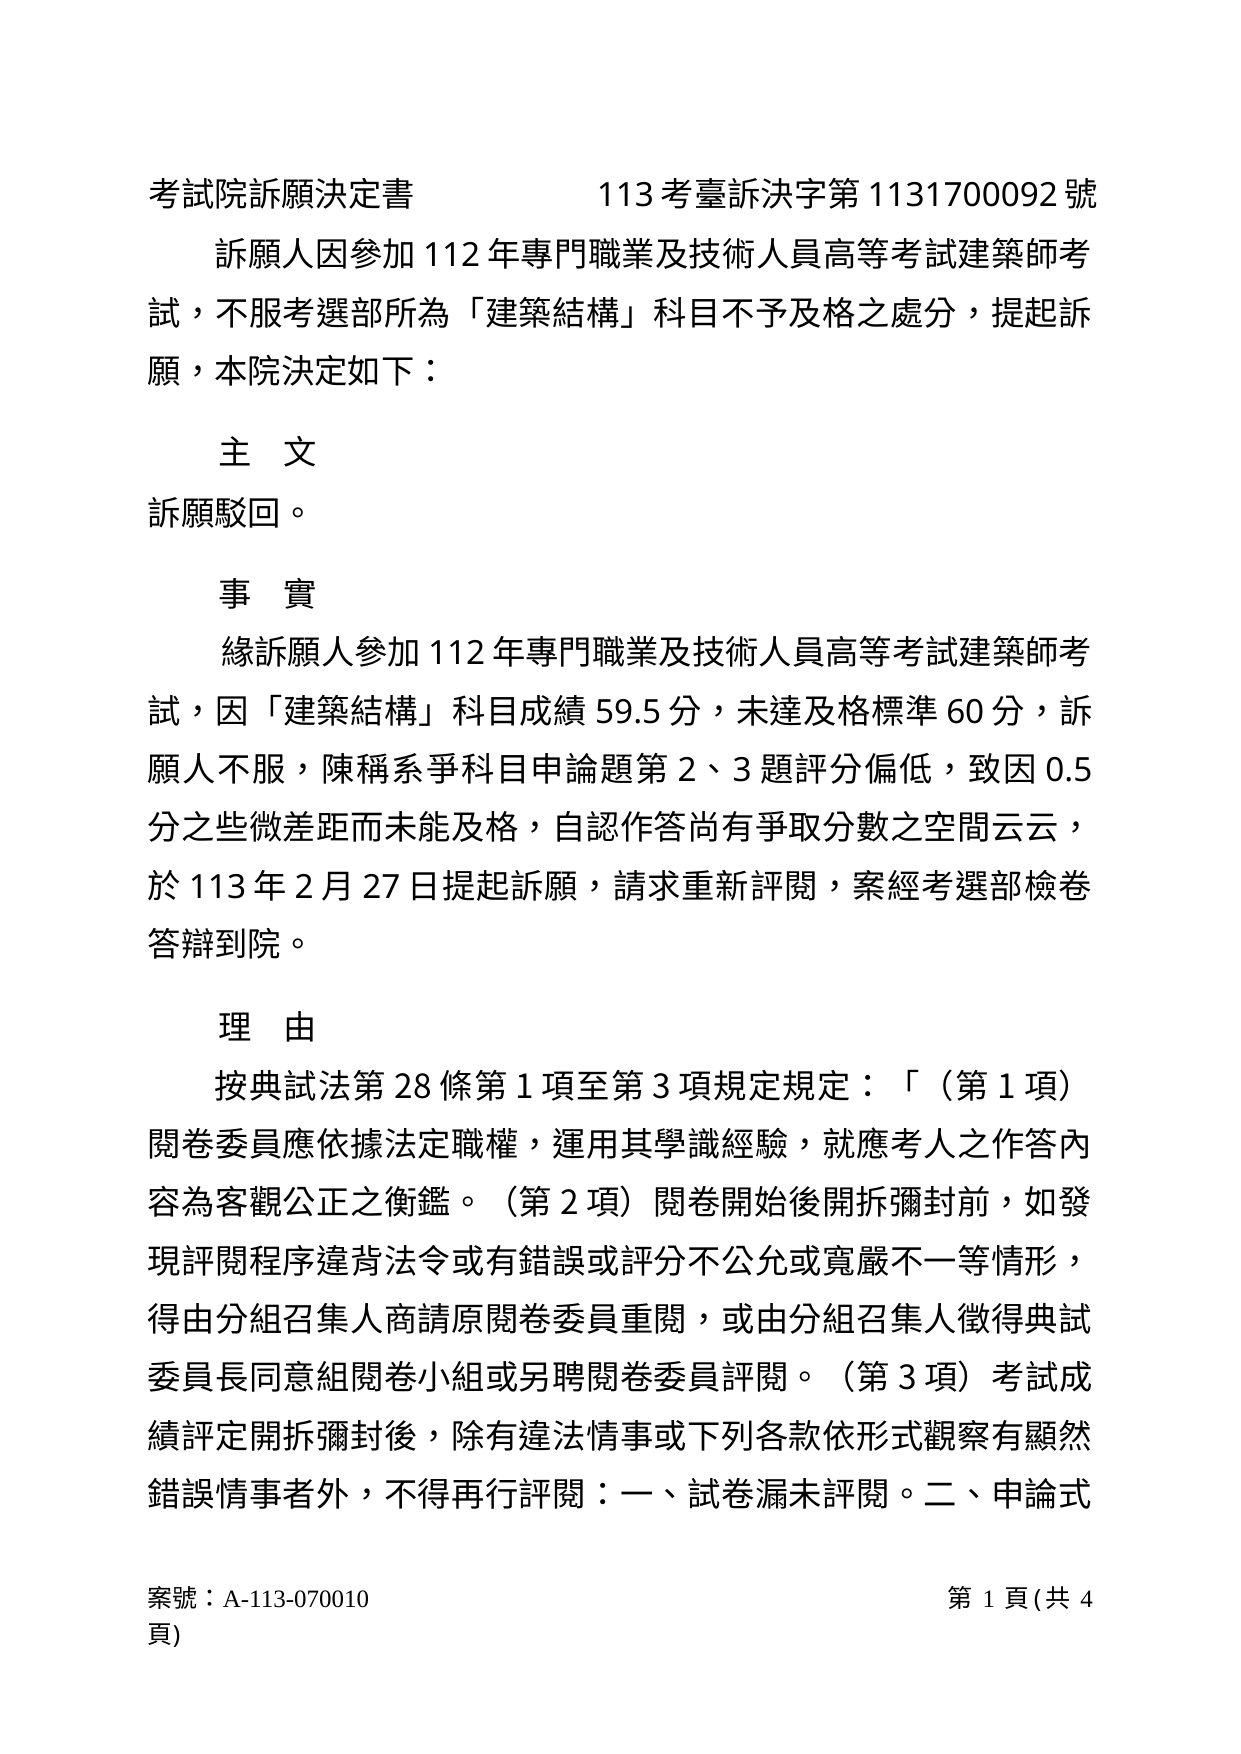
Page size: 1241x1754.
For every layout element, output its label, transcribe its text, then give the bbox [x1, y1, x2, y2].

text 主文 [218, 418, 1092, 476]
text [148, 1051, 1092, 1518]
text 考試院訴願決定書 113考臺訴決字第1131700092號 [148, 160, 1092, 218]
text 緣訴願人參加112年專門職業及技術人員高等考試建築師考試，因「建築結構」科目成績59.5分，未達及格標準60分，訴願人不服，陳稱系爭科目申論題第2、3題評分偏低，致因0.5分之些微差距而未能及格，自認作答尚有爭取分數之空間云云，於113年2月27日提起訴願，請求重新評閱，案經考選部檢卷答辯到院。 [148, 618, 1092, 968]
text 訴願人因參加112年專門職業及技術人員高等考試建築師考試，不服考選部所為「建築結構」科目不予及格之處分，提起訴願，本院決定如下： [148, 218, 1092, 393]
text 理由 [218, 993, 1092, 1051]
text 訴願駁回。 [148, 476, 1092, 535]
text 事實 [218, 560, 1092, 618]
